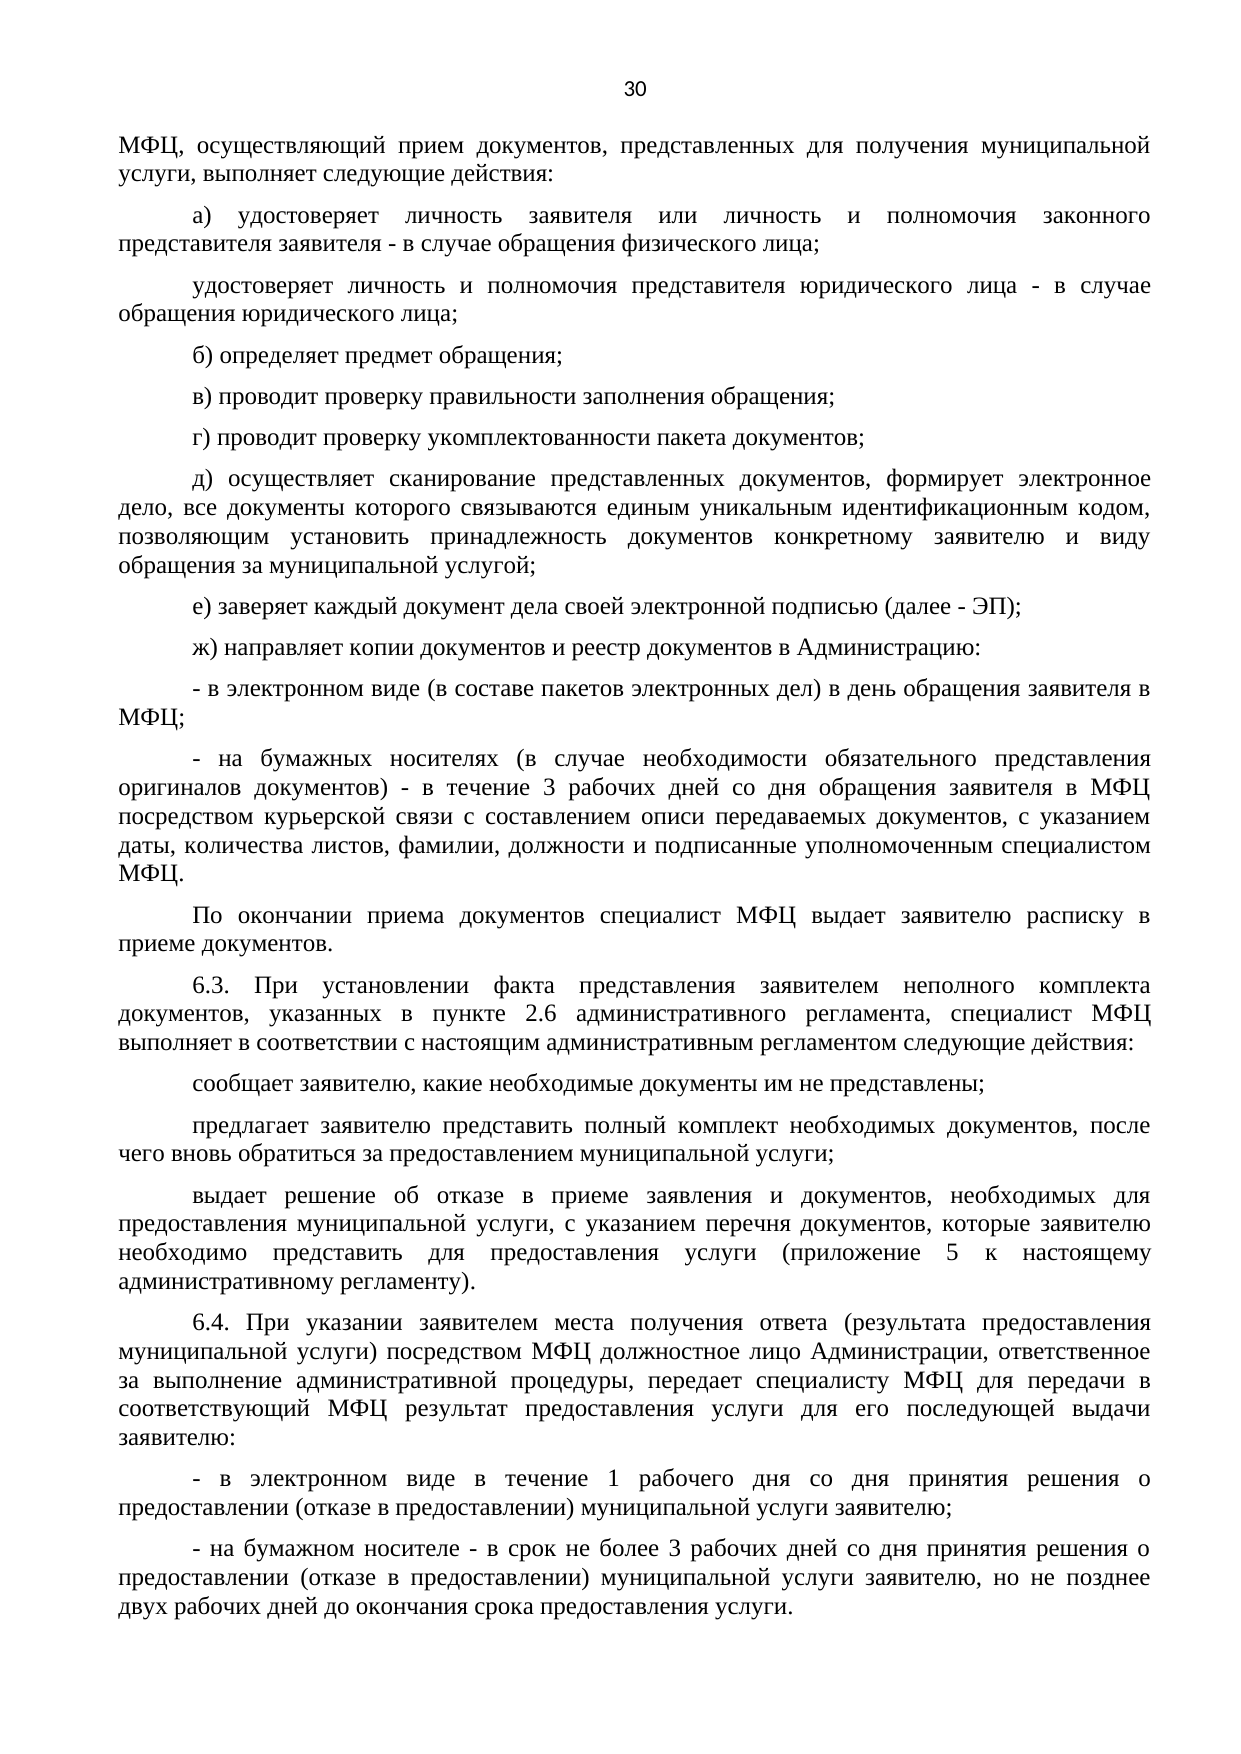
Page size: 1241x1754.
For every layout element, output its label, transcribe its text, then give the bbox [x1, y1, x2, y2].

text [118, 130, 1152, 187]
text е) заверяет каждый документ дела своей электронной подписью (далее - ЭП); [118, 591, 1152, 620]
text 6.3. При установлении факта представления заявителем неполного комплекта документов, указанных в пункте 2.6 административного регламента, специалист МФЦ выполняет в соответствии с настоящим административным регламентом следующие действия: [118, 970, 1152, 1056]
text сообщает заявителю, какие необходимые документы им не представлены; [118, 1068, 1152, 1097]
text д) осуществляет сканирование представленных документов, формирует электронное дело, все документы которого связываются единым уникальным идентификационным кодом, позволяющим установить принадлежность документов конкретному заявителю и виду обращения за муниципальной услугой; [118, 463, 1152, 578]
text выдает решение об отказе в приеме заявления и документов, необходимых для предоставления муниципальной услуги, с указанием перечня документов, которые заявителю необходимо представить для предоставления услуги (приложение 5 к настоящему административному регламенту). [118, 1180, 1152, 1295]
text ж) направляет копии документов и реестр документов в Администрацию: [118, 632, 1152, 661]
text б) определяет предмет обращения; [118, 340, 1152, 368]
text - в электронном виде (в составе пакетов электронных дел) в день обращения заявителя в МФЦ; [118, 673, 1152, 731]
text в) проводит проверку правильности заполнения обращения; [118, 381, 1152, 410]
text По окончании приема документов специалист МФЦ выдает заявителю расписку в приеме документов. [118, 900, 1152, 957]
text а) удостоверяет личность заявителя или личность и полномочия законного представителя заявителя - в случае обращения физического лица; [118, 200, 1152, 257]
text г) проводит проверку укомплектованности пакета документов; [118, 422, 1152, 451]
text предлагает заявителю представить полный комплект необходимых документов, после чего вновь обратиться за предоставлением муниципальной услуги; [118, 1110, 1152, 1167]
text - на бумажном носителе - в срок не более 3 рабочих дней со дня принятия решения о предоставлении (отказе в предоставлении) муниципальной услуги заявителю, но не позднее двух рабочих дней до окончания срока предоставления услуги. [118, 1533, 1152, 1620]
text - в электронном виде в течение 1 рабочего дня со дня принятия решения о предоставлении (отказе в предоставлении) муниципальной услуги заявителю; [118, 1463, 1152, 1521]
text 6.4. При указании заявителем места получения ответа (результата предоставления муниципальной услуги) посредством МФЦ должностное лицо Администрации, ответственное за выполнение административной процедуры, передает специалисту МФЦ для передачи в соответствующий МФЦ результат предоставления услуги для его последующей выдачи заявителю: [118, 1307, 1152, 1451]
text - на бумажных носителях (в случае необходимости обязательного представления оригиналов документов) - в течение 3 рабочих дней со дня обращения заявителя в МФЦ посредством курьерской связи с составлением описи передаваемых документов, с указанием даты, количества листов, фамилии, должности и подписанные уполномоченным специалистом МФЦ. [118, 743, 1152, 887]
text удостоверяет личность и полномочия представителя юридического лица - в случае обращения юридического лица; [118, 270, 1152, 327]
